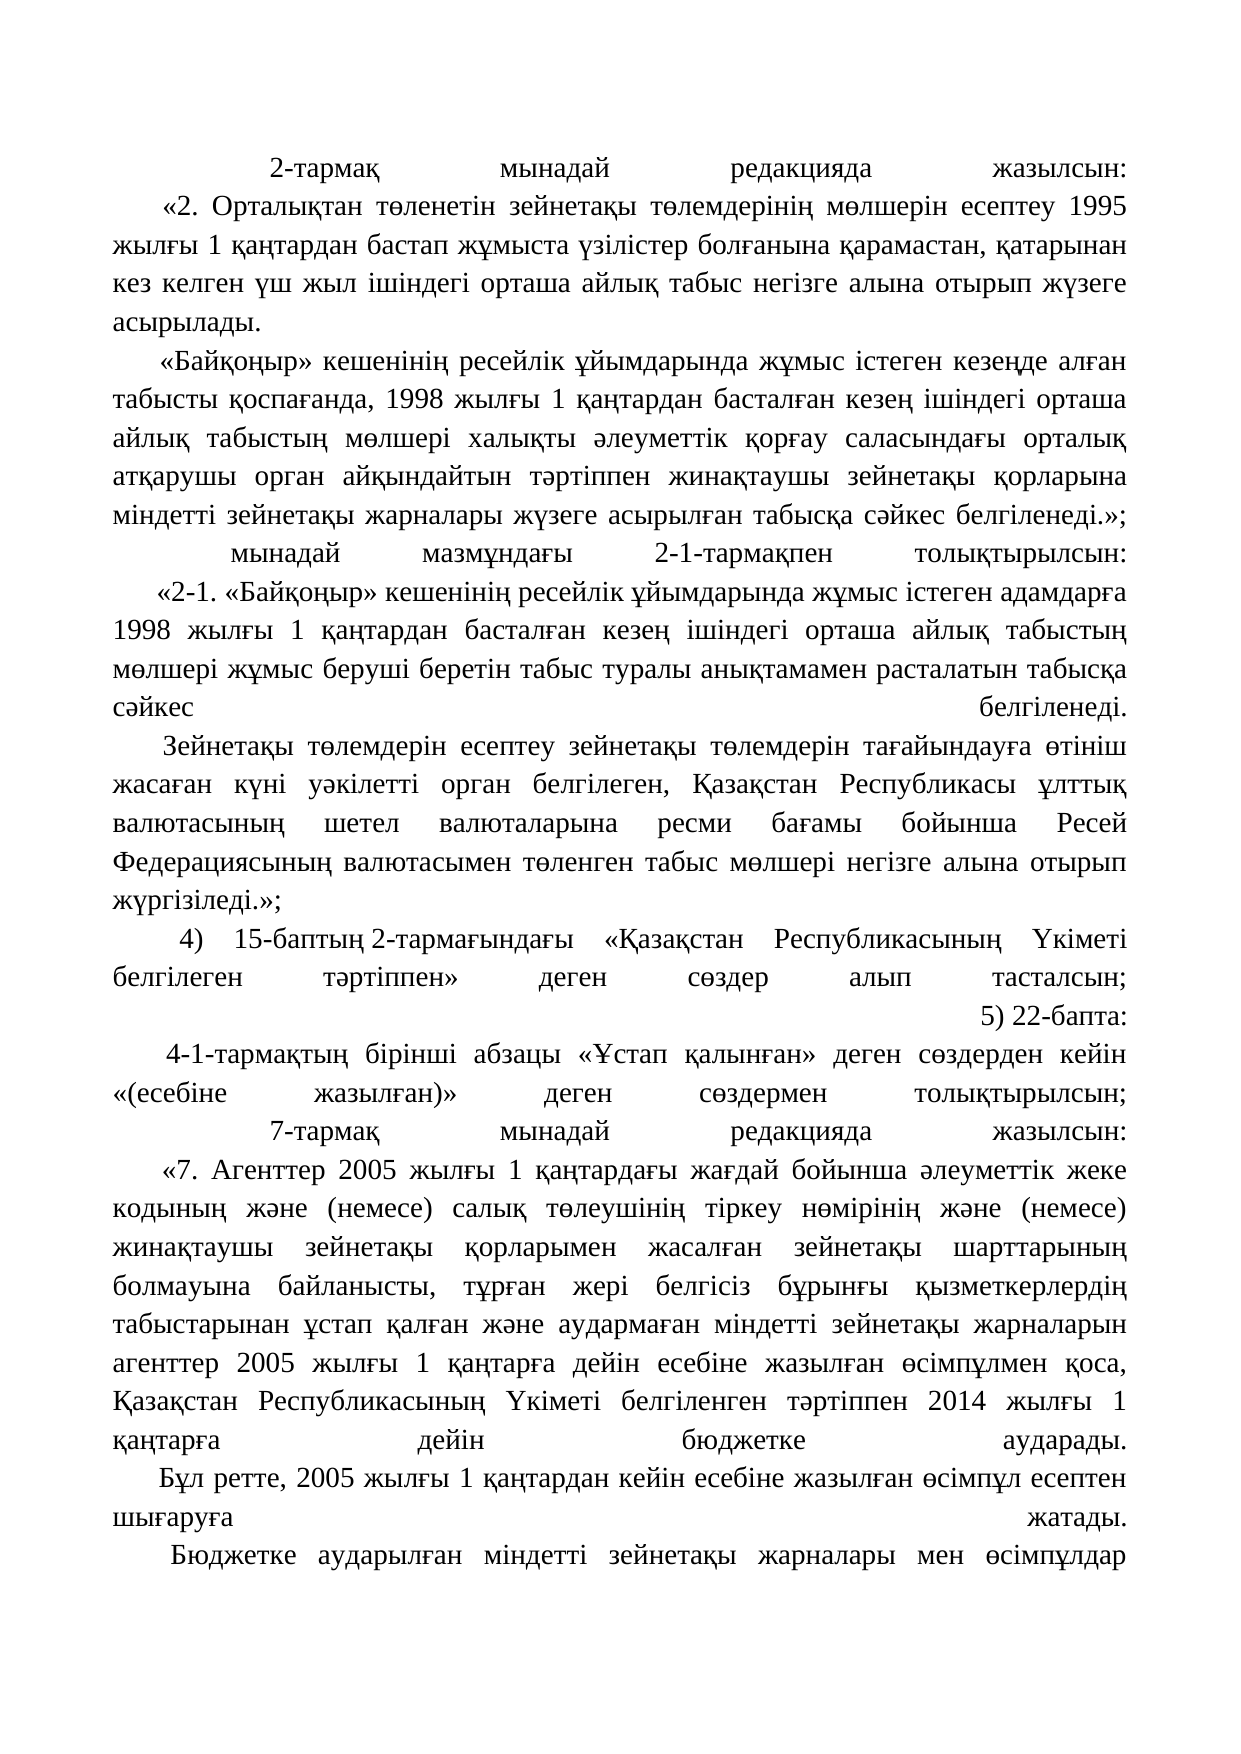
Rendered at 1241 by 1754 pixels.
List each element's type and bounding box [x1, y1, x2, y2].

text [112, 150, 1128, 1571]
